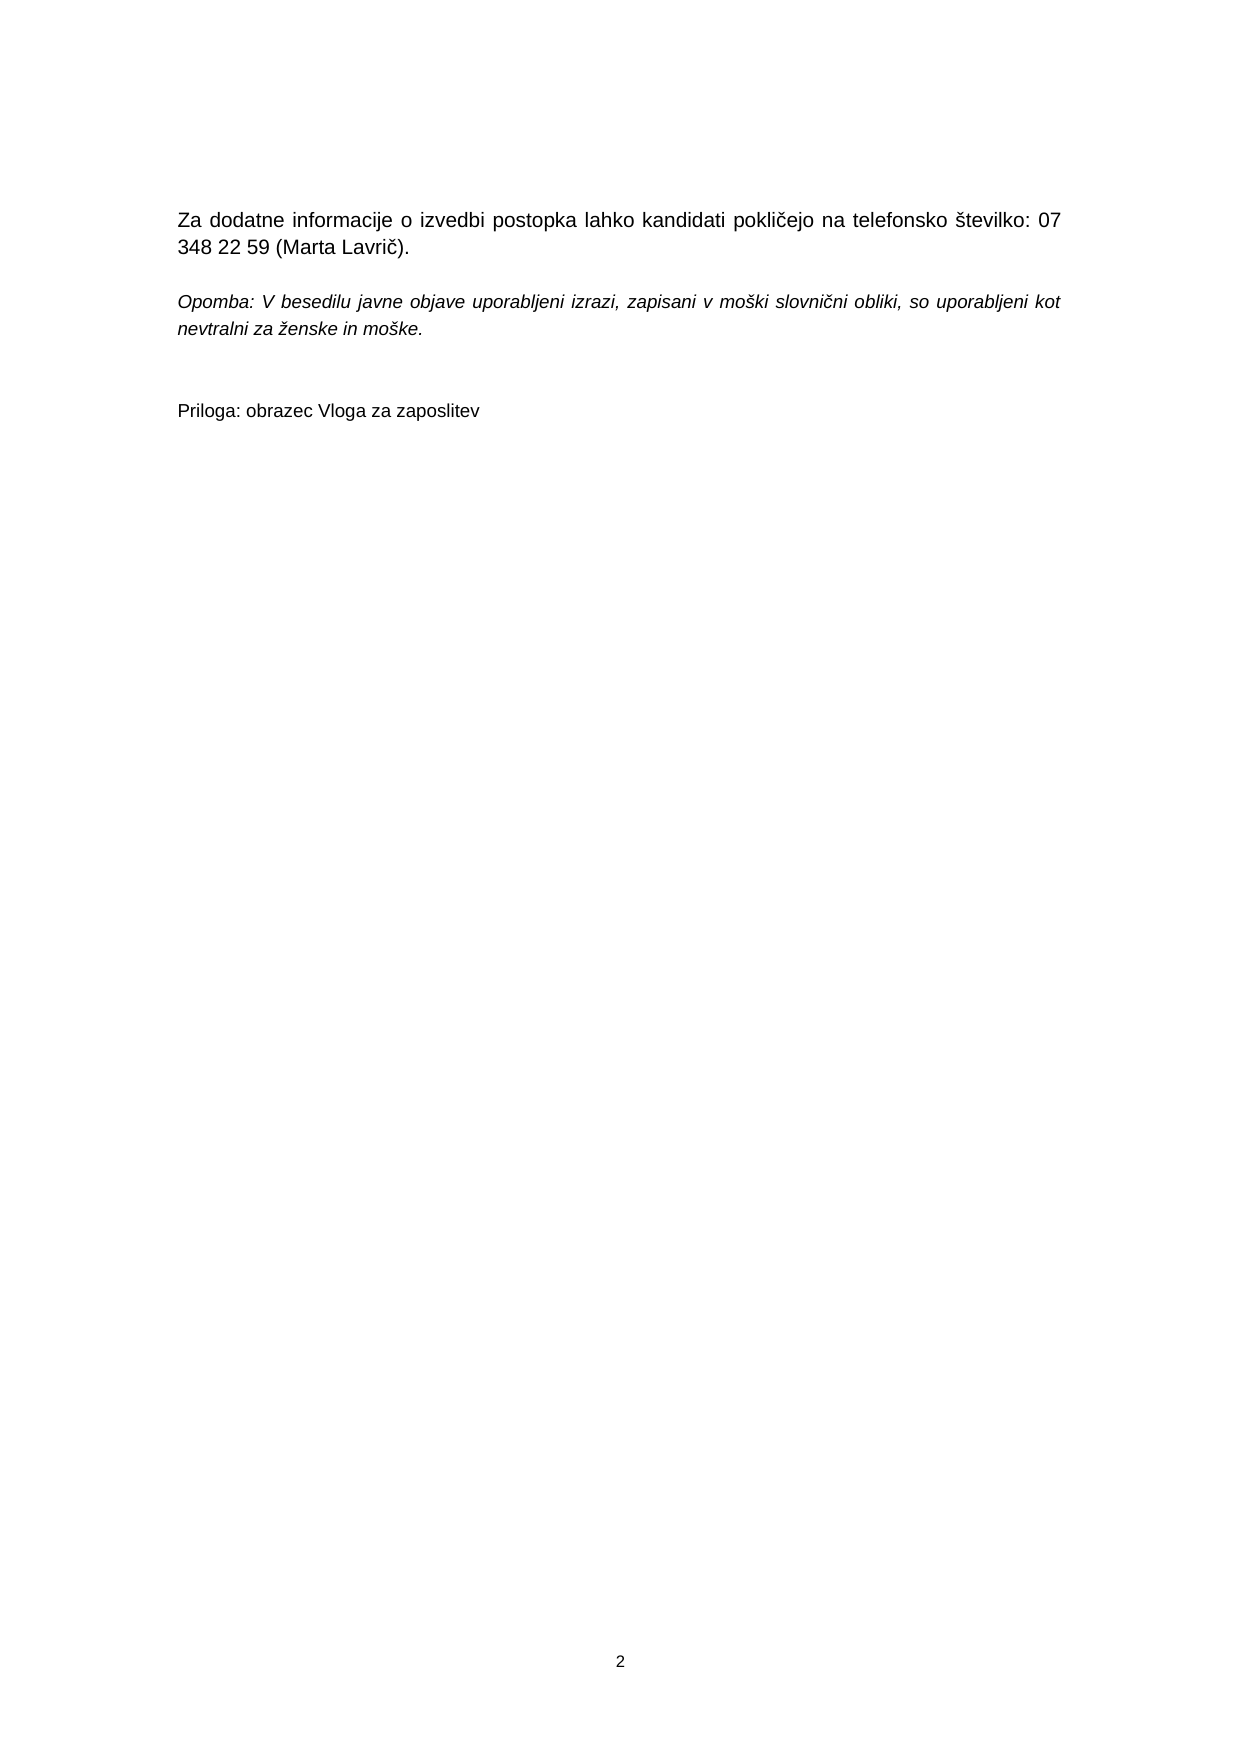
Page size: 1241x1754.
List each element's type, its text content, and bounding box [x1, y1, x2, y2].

text Opomba: V besedilu javne objave uporabljeni izrazi, zapisani v moški slovnični obliki, so uporabljeni kot nevtralni za ženske in moške. [177, 286, 1063, 340]
text Za dodatne informacije o izvedbi postopka lahko kandidati pokličejo na telefonsko številko: 07 348 22 59 (Marta Lavrič). [177, 204, 1063, 258]
text Priloga: obrazec Vloga za zaposlitev [177, 394, 1063, 421]
